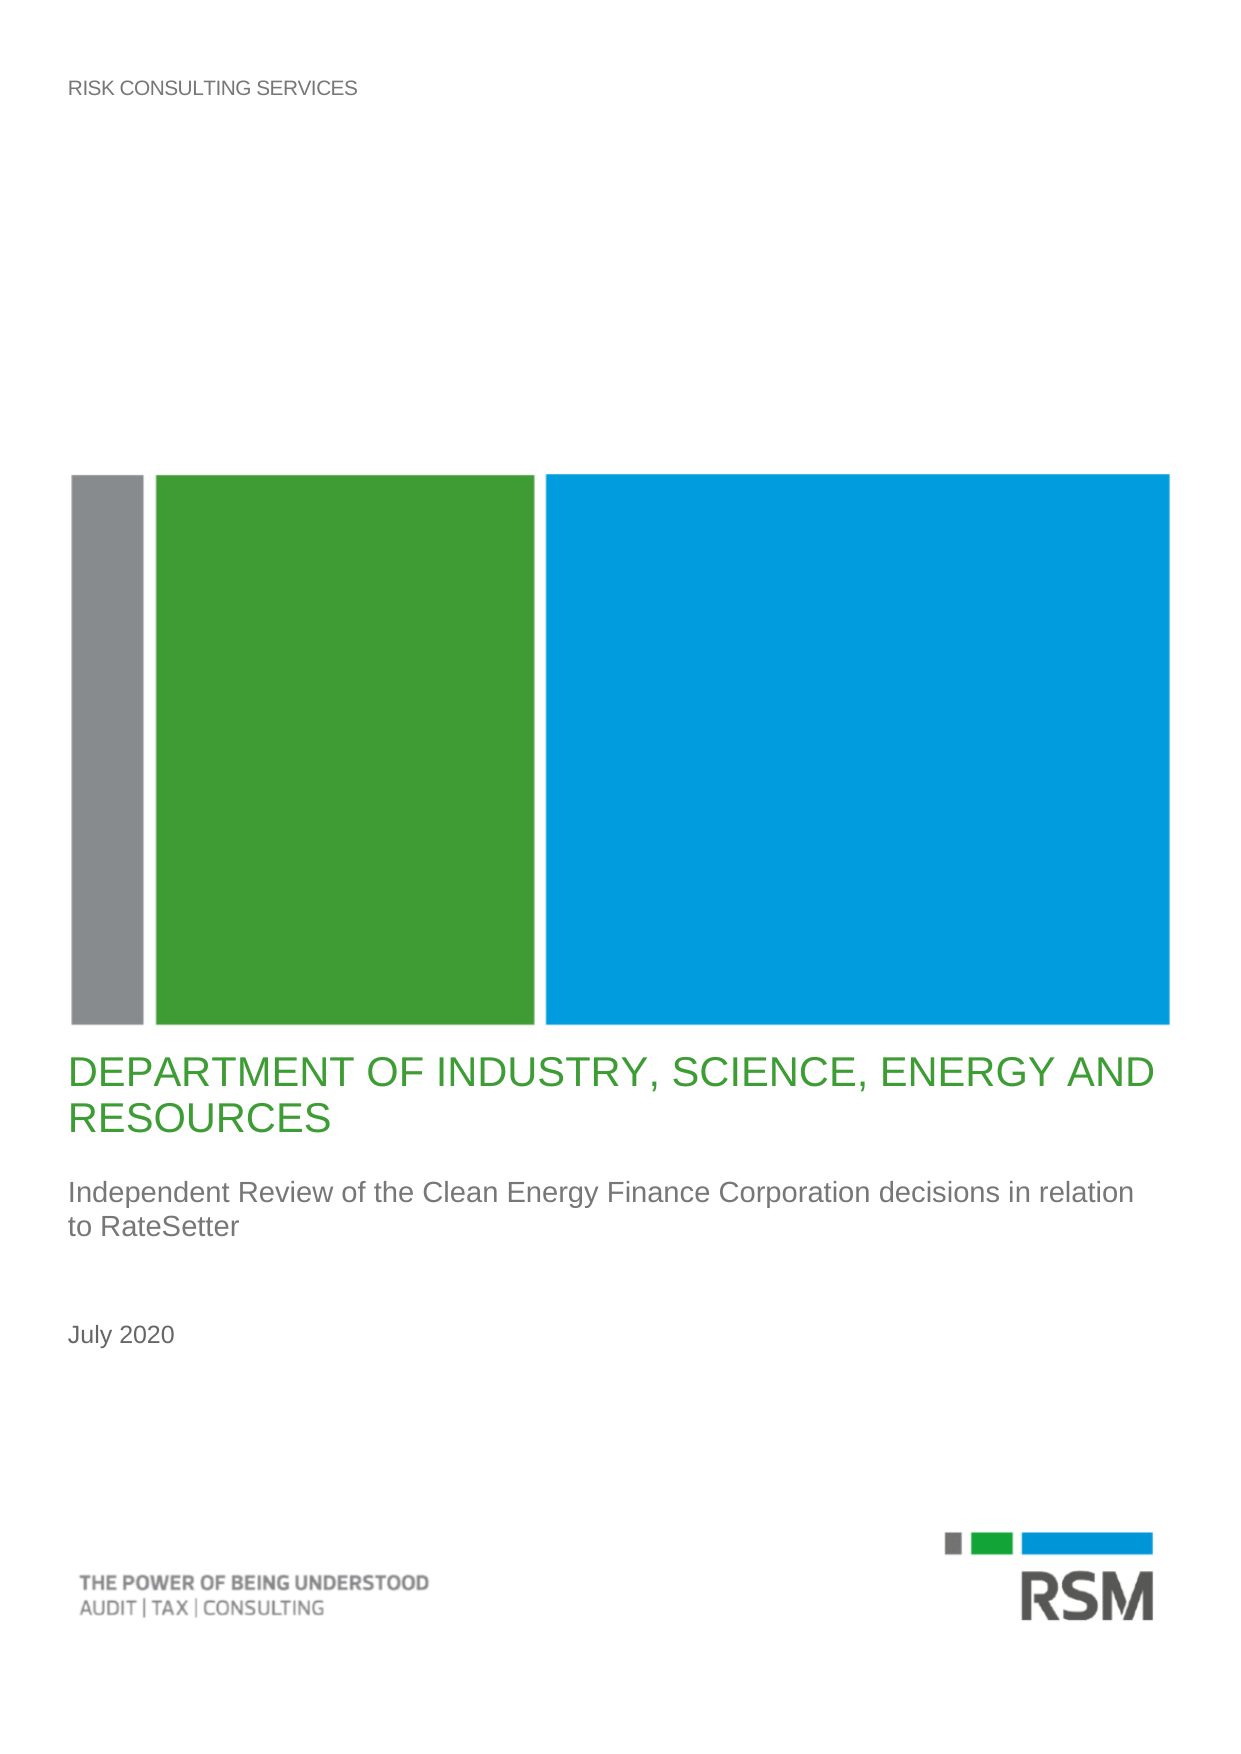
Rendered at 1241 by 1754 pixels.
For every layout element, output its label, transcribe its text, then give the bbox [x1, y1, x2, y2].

text July 2020 [68, 1322, 1173, 1349]
picture [67, 473, 1174, 1030]
text DEPARTMENT OF INDUSTRY, SCIENCE, ENERGY AND RESOURCES [68, 1048, 1166, 1142]
text Independent Review of the Clean Energy Finance Corporation decisions in relation to RateSetter [68, 1176, 1143, 1244]
picture [67, 1515, 1174, 1635]
